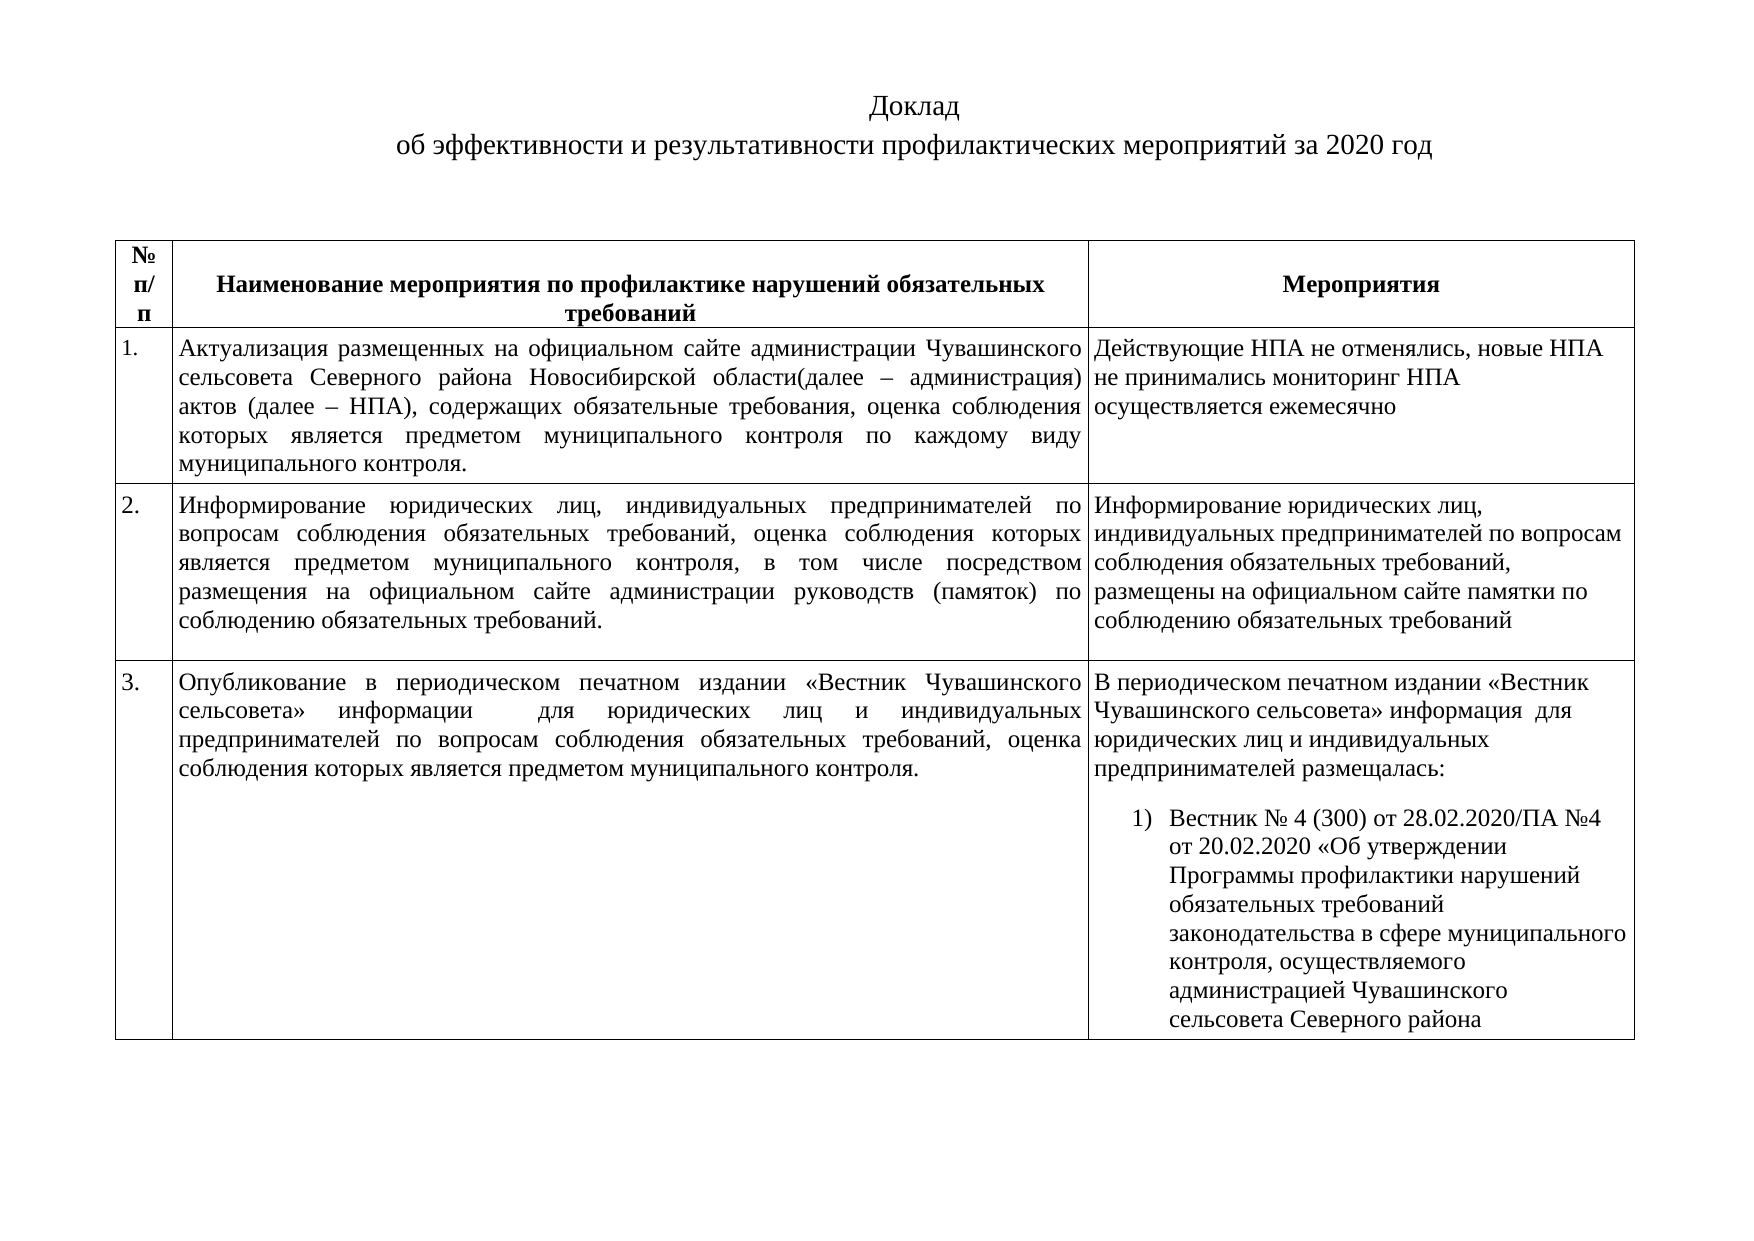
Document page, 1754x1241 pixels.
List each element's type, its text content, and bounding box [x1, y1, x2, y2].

table_cell [116, 484, 172, 660]
table_header Наименование мероприятия по профилактике нарушений обязательных требований [173, 241, 1088, 327]
table_header Мероприятия [1089, 241, 1634, 327]
table_cell Информирование юридических лиц, индивидуальных предпринимателей по вопросам соблюдения обязательных требований, размещены на официальном сайте памятки по соблюдению обязательных требований [1089, 484, 1634, 660]
list об эффективности и результативности профилактических мероприятий за 2020 год [193, 127, 1636, 161]
table_cell [116, 661, 172, 1038]
table_header № п/п [116, 241, 172, 327]
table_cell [1089, 661, 1634, 1038]
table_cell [173, 661, 1088, 1038]
table_cell Информирование юридических лиц, индивидуальных предпринимателей по вопросам соблюдения обязательных требований, оценка соблюдения которых является предметом муниципального контроля, в том числе посредством размещения на официальном сайте администрации руководств (памяток) по соблюдению обязательных требований. [173, 484, 1088, 660]
table_cell Действующие НПА не отменялись, новые НПА не принимались мониторинг НПА осуществляется ежемесячно [1089, 328, 1634, 483]
list Доклад [193, 88, 1636, 122]
table_cell Актуализация размещенных на официальном сайте администрации Чувашинского сельсовета Северного района Новосибирской области(далее – администрация) актов (далее – НПА), содержащих обязательные требования, оценка соблюдения которых является предметом муниципального контроля по каждому виду муниципального контроля. [173, 328, 1088, 483]
table_cell [116, 328, 172, 483]
